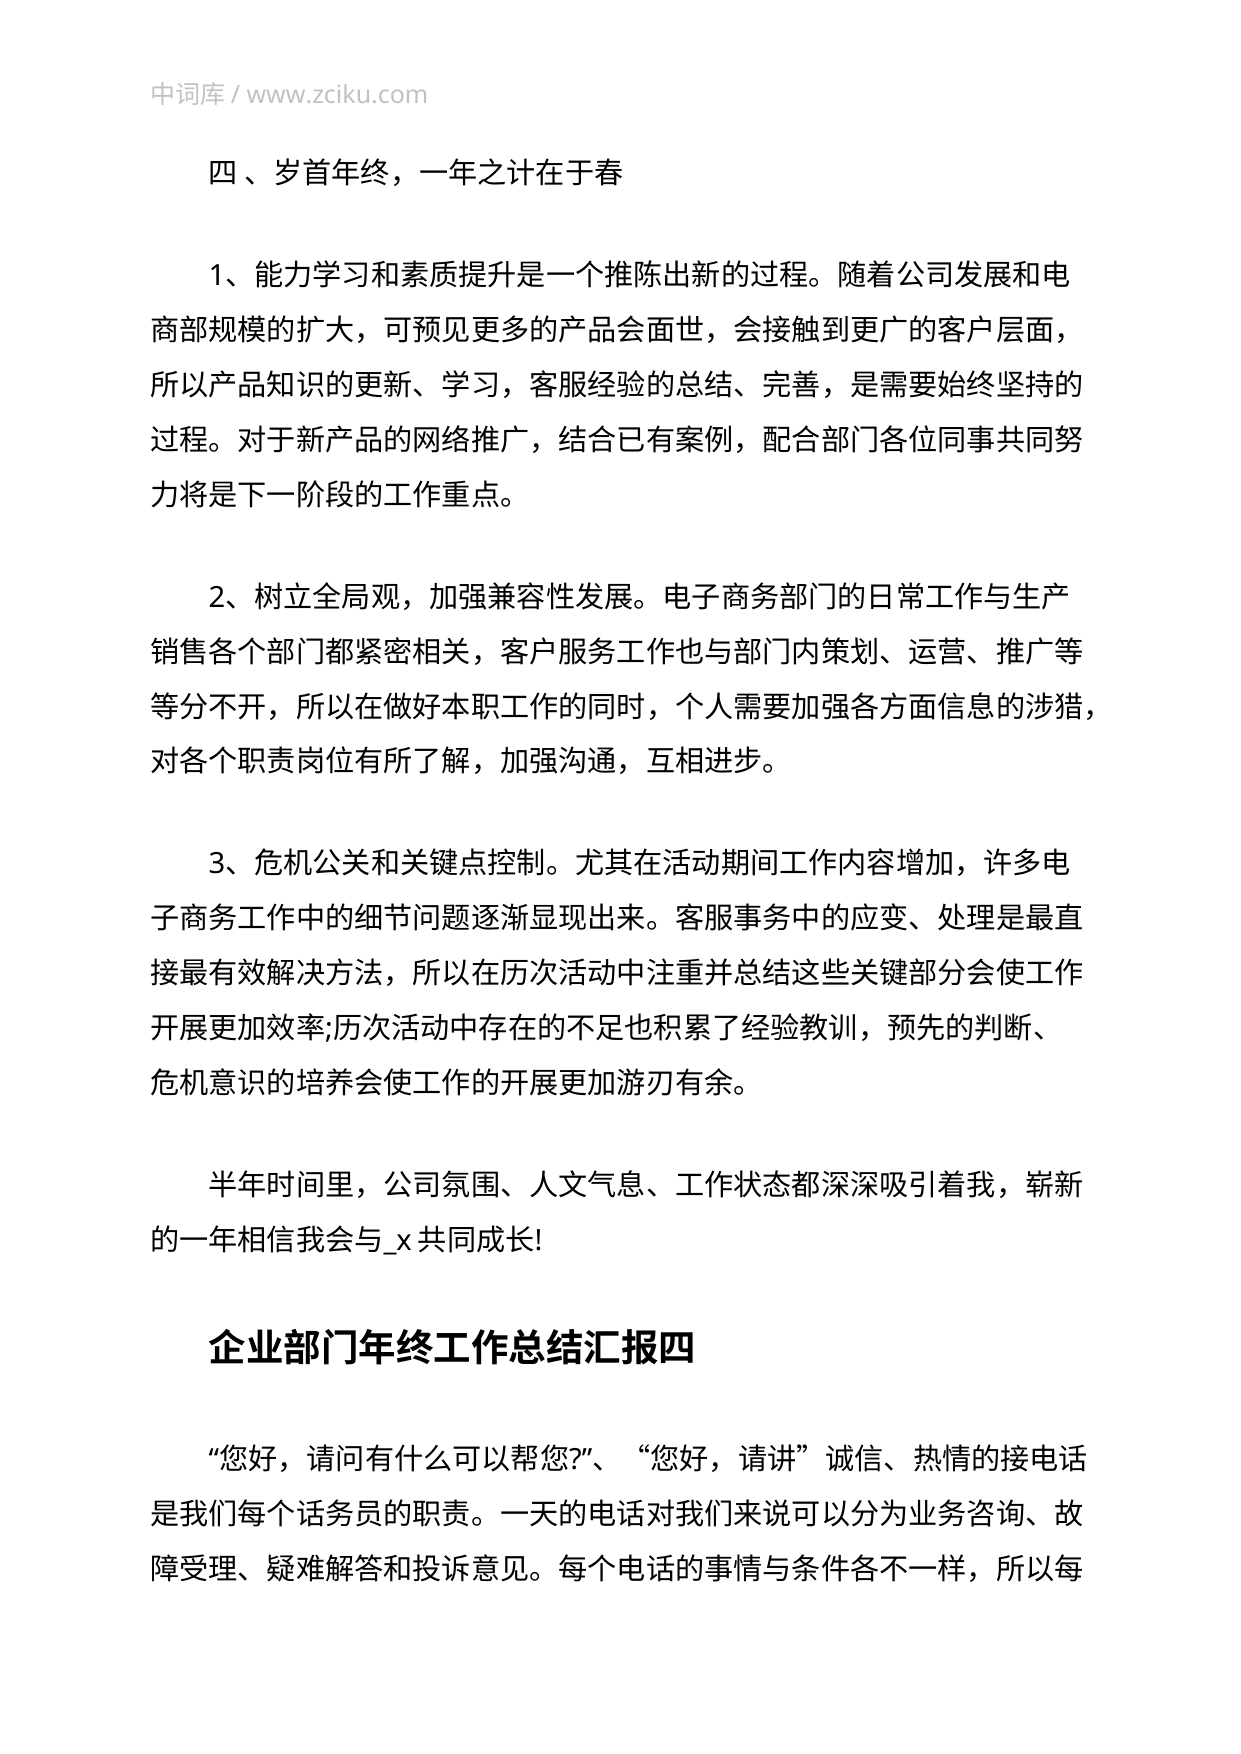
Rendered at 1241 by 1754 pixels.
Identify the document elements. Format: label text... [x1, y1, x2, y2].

text 半年时间里，公司氛围、人文气息、工作状态都深深吸引着我，崭新的一年相信我会与_x共同成长! [150, 1161, 1090, 1259]
text 3、危机公关和关键点控制。尤其在活动期间工作内容增加，许多电子商务工作中的细节问题逐渐显现出来。客服事务中的应变、处理是最直接最有效解决方法，所以在历次活动中注重并总结这些关键部分会使工作开展更加效率;历次活动中存在的不足也积累了经验教训，预先的判断、危机意识的培养会使工作的开展更加游刃有余。 [150, 840, 1090, 1102]
text 企业部门年终工作总结汇报四 [150, 1318, 1090, 1372]
text 四 、岁首年终，一年之计在于春 [150, 150, 1090, 192]
text 2、树立全局观，加强兼容性发展。电子商务部门的日常工作与生产销售各个部门都紧密相关，客户服务工作也与部门内策划、运营、推广等等分不开，所以在做好本职工作的同时，个人需要加强各方面信息的涉猎，对各个职责岗位有所了解，加强沟通，互相进步。 [150, 573, 1090, 780]
text 1、能力学习和素质提升是一个推陈出新的过程。随着公司发展和电商部规模的扩大，可预见更多的产品会面世，会接触到更广的客户层面，所以产品知识的更新、学习，客服经验的总结、完善，是需要始终坚持的过程。对于新产品的网络推广，结合已有案例，配合部门各位同事共同努力将是下一阶段的工作重点。 [150, 252, 1090, 514]
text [150, 1436, 1090, 1588]
